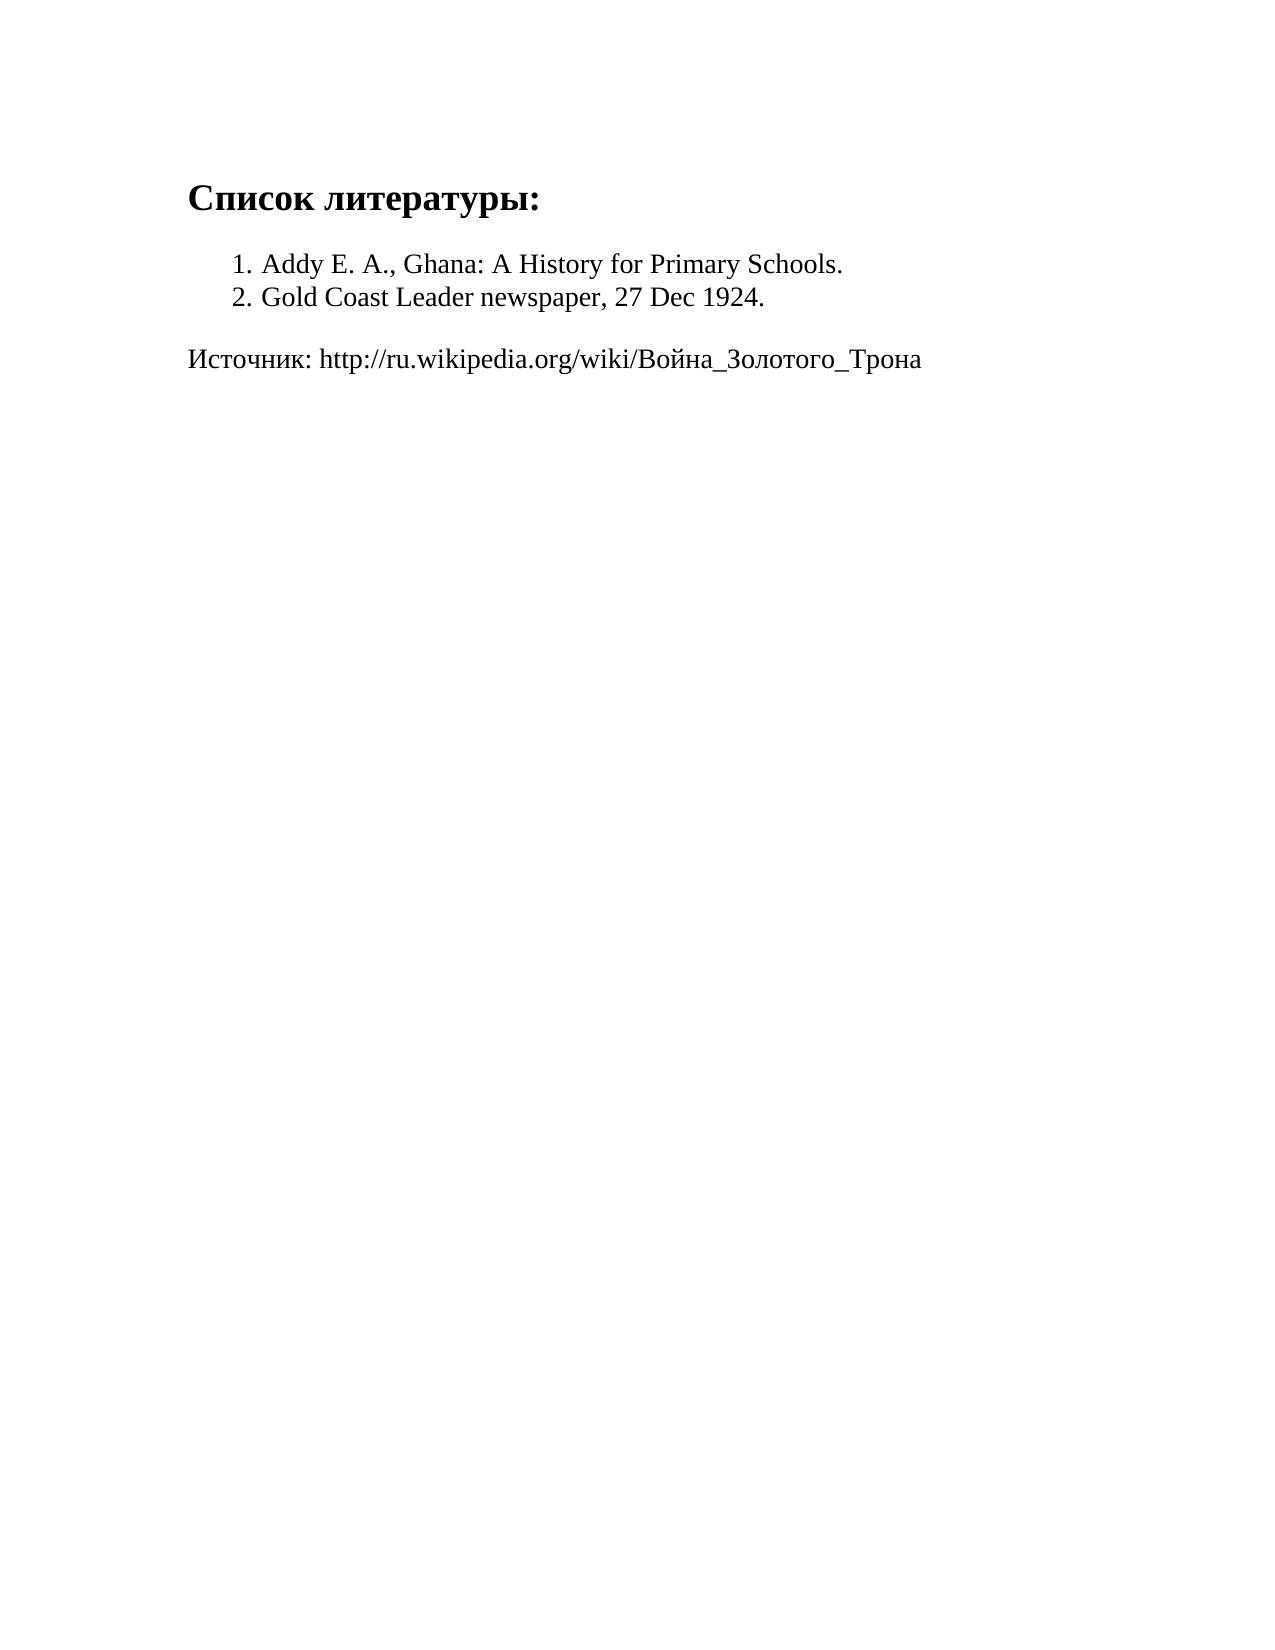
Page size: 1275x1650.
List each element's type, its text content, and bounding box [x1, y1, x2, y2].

text Источник: http://ru.wikipedia.org/wiki/Война_Золотого_Трона [187, 342, 1087, 374]
list Addy E. A., Ghana: A History for Primary Schools. [232, 248, 1087, 280]
list Список литературы: [187, 175, 1087, 218]
list Gold Coast Leader newspaper, 27 Dec 1924. [232, 280, 1087, 312]
